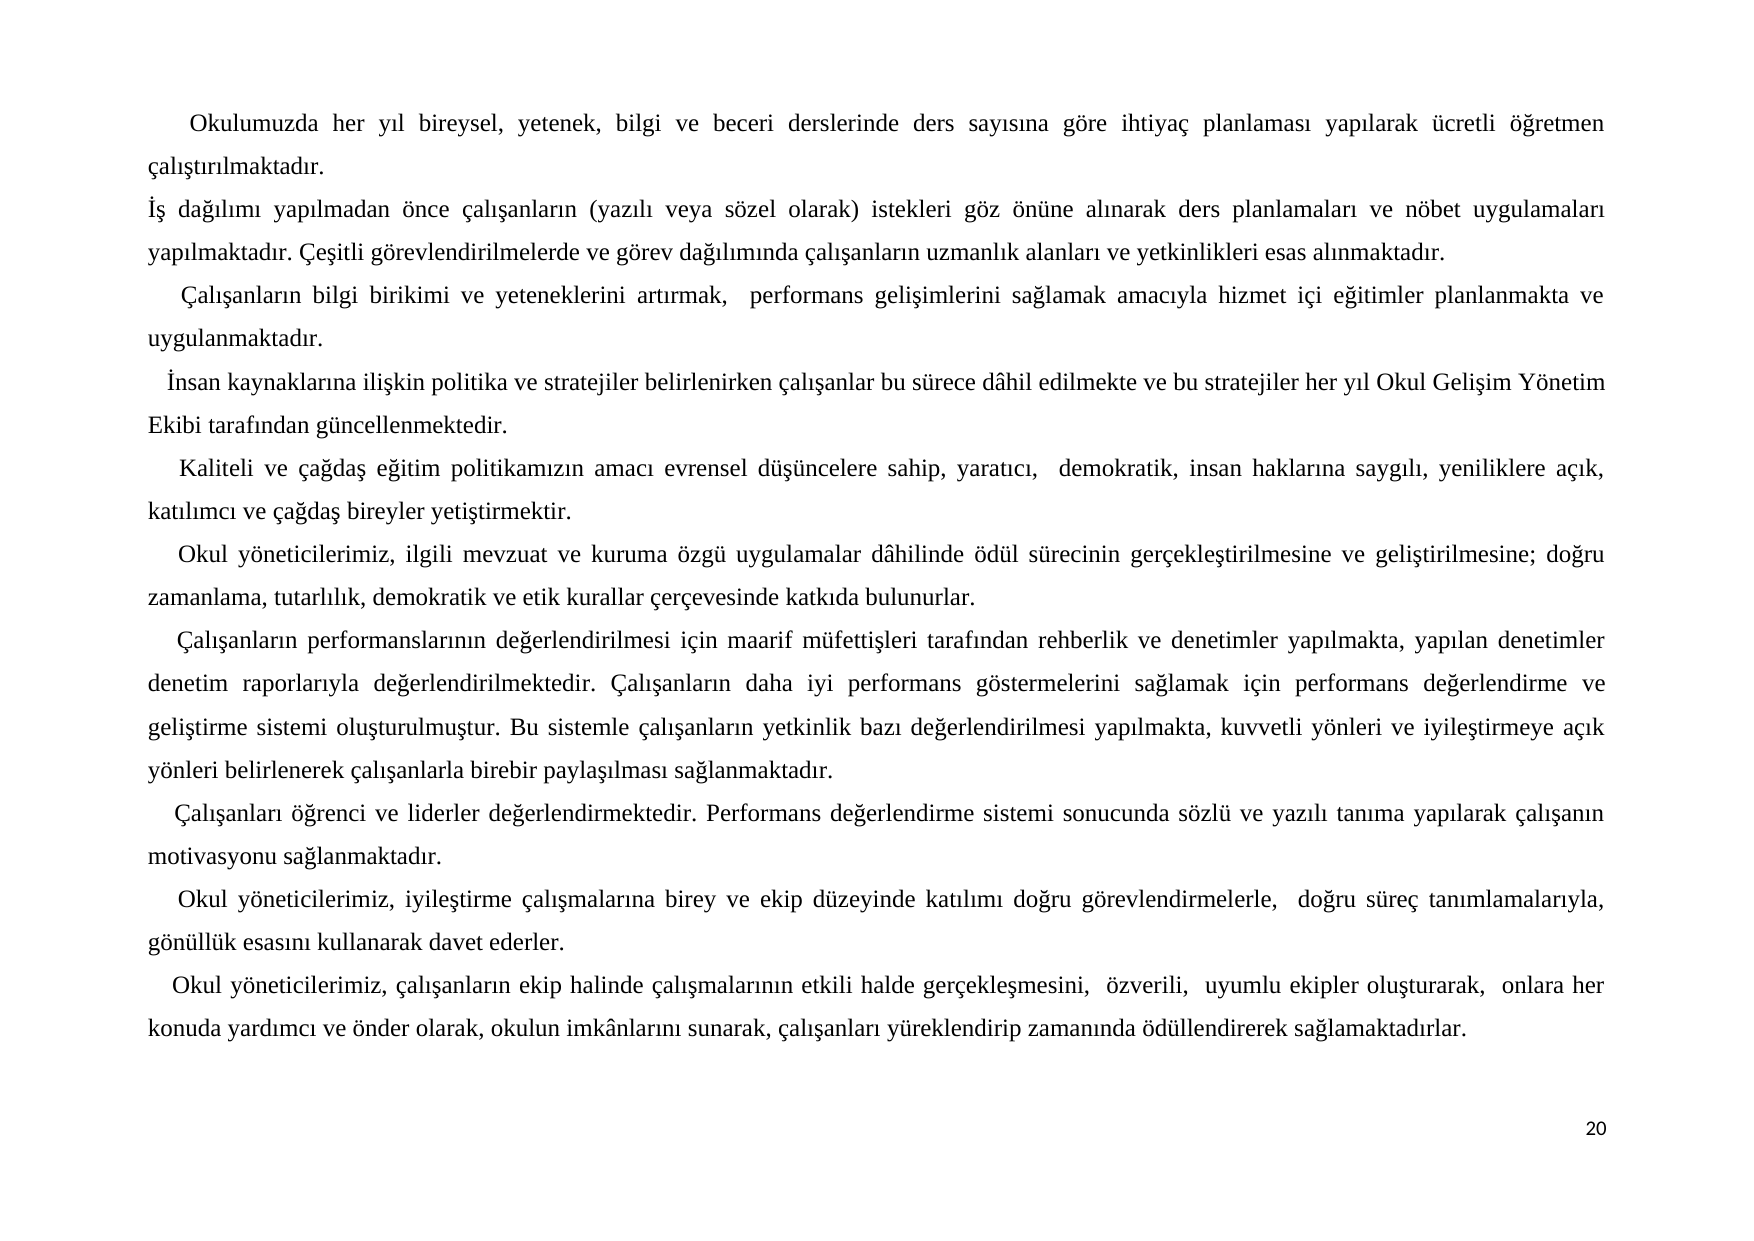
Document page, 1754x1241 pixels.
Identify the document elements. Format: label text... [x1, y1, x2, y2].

text Okul yöneticilerimiz, çalışanların ekip halinde çalışmalarının etkili halde gerçekleşmesini, özverili, uyumlu ekipler oluşturarak, onlara her konuda yardımcı ve önder olarak, okulun imkânlarını sunarak, çalışanları yüreklendirip zamanında ödüllendirerek sağlamaktadırlar. [148, 970, 1606, 1042]
text Çalışanları öğrenci ve liderler değerlendirmektedir. Performans değerlendirme sistemi sonucunda sözlü ve yazılı tanıma yapılarak çalışanın motivasyonu sağlanmaktadır. [148, 798, 1606, 870]
text Okul yöneticilerimiz, iyileştirme çalışmalarına birey ve ekip düzeyinde katılımı doğru görevlendirmelerle, doğru süreç tanımlamalarıyla, gönüllük esasını kullanarak davet ederler. [148, 884, 1606, 956]
text İş dağılımı yapılmadan önce çalışanların (yazılı veya sözel olarak) istekleri göz önüne alınarak ders planlamaları ve nöbet uygulamaları yapılmaktadır. Çeşitli görevlendirilmelerde ve görev dağılımında çalışanların uzmanlık alanları ve yetkinlikleri esas alınmaktadır. [148, 194, 1606, 266]
text Okul yöneticilerimiz, ilgili mevzuat ve kuruma özgü uygulamalar dâhilinde ödül sürecinin gerçekleştirilmesine ve geliştirilmesine; doğru zamanlama, tutarlılık, demokratik ve etik kurallar çerçevesinde katkıda bulunurlar. [148, 539, 1606, 611]
text Çalışanların performanslarının değerlendirilmesi için maarif müfettişleri tarafından rehberlik ve denetimler yapılmakta, yapılan denetimler denetim raporlarıyla değerlendirilmektedir. Çalışanların daha iyi performans göstermelerini sağlamak için performans değerlendirme ve geliştirme sistemi oluşturulmuştur. Bu sistemle çalışanların yetkinlik bazı değerlendirilmesi yapılmakta, kuvvetli yönleri ve iyileştirmeye açık yönleri belirlenerek çalışanlarla birebir paylaşılması sağlanmaktadır. [148, 625, 1606, 783]
text Kaliteli ve çağdaş eğitim politikamızın amacı evrensel düşüncelere sahip, yaratıcı, demokratik, insan haklarına saygılı, yeniliklere açık, katılımcı ve çağdaş bireyler yetiştirmektir. [148, 453, 1606, 525]
text İnsan kaynaklarına ilişkin politika ve stratejiler belirlenirken çalışanlar bu sürece dâhil edilmekte ve bu stratejiler her yıl Okul Gelişim Yönetim Ekibi tarafından güncellenmektedir. [148, 367, 1606, 438]
text Okulumuzda her yıl bireysel, yetenek, bilgi ve beceri derslerinde ders sayısına göre ihtiyaç planlaması yapılarak ücretli öğretmen çalıştırılmaktadır. [148, 108, 1606, 180]
text Çalışanların bilgi birikimi ve yeteneklerini artırmak, performans gelişimlerini sağlamak amacıyla hizmet içi eğitimler planlanmakta ve uygulanmaktadır. [148, 280, 1606, 352]
